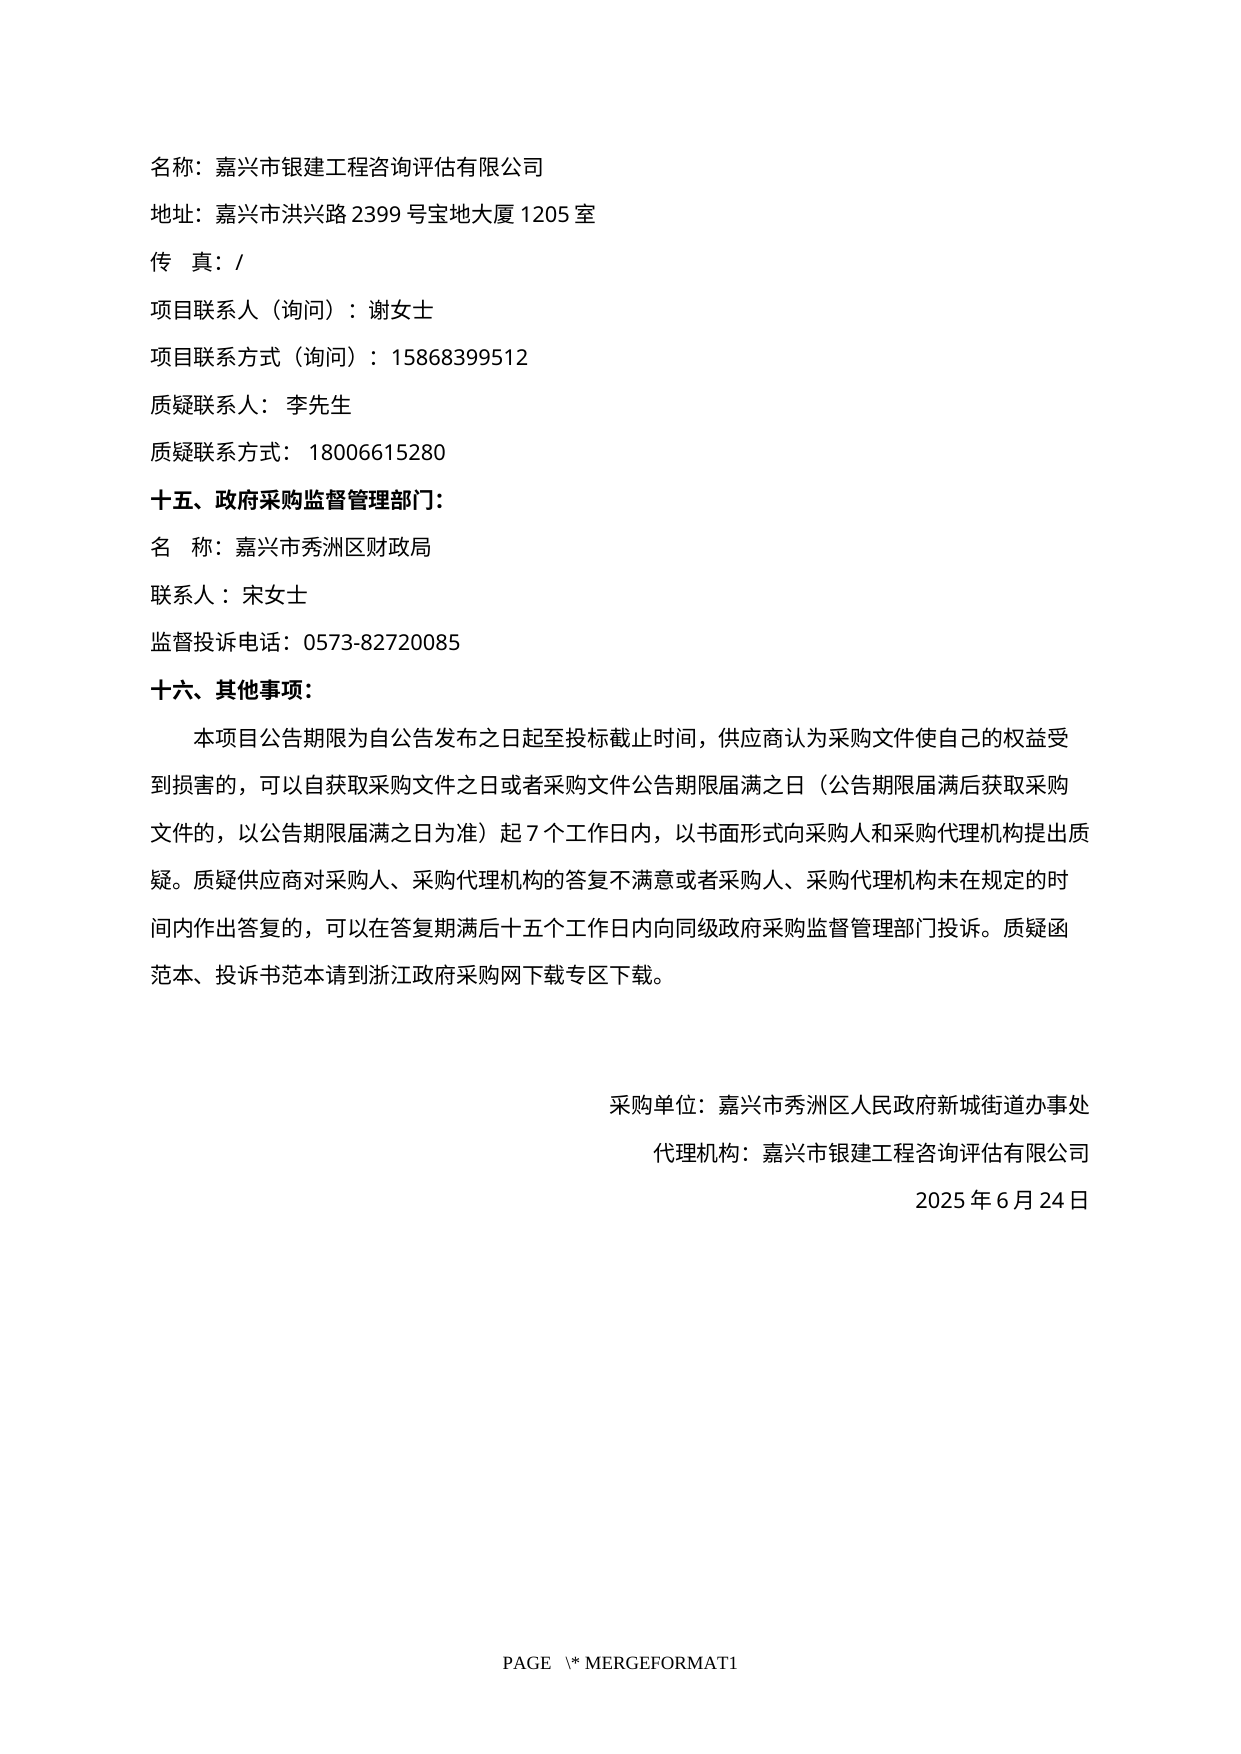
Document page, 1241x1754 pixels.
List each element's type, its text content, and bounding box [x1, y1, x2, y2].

text 质疑联系方式： 18006615280 [150, 435, 1090, 467]
text 采购单位：嘉兴市秀洲区人民政府新城街道办事处 [150, 1088, 1090, 1120]
text 名称：嘉兴市银建工程咨询评估有限公司 [150, 150, 1090, 182]
text 传 真：/ [150, 245, 1090, 277]
text 联系人 ：宋女士 [150, 578, 1090, 609]
text 项目联系方式（询问）：15868399512 [150, 340, 1090, 372]
text 项目联系人（询问）：谢女士 [150, 293, 1090, 324]
text 监督投诉电话：0573-82720085 [150, 625, 1090, 657]
text 本项目公告期限为自公告发布之日起至投标截止时间，供应商认为采购文件使自己的权益受到损害的，可以自获取采购文件之日或者采购文件公告期限届满之日（公告期限届满后获取采购文件的，以公告期限届满之日为准）起7个工作日内，以书面形式向采购人和采购代理机构提出质疑。质疑供应商对采购人、采购代理机构的答复不满意或者采购人、采购代理机构未在规定的时间内作出答复的，可以在答复期满后十五个工作日内向同级政府采购监督管理部门投诉。质疑函范本、投诉书范本请到浙江政府采购网下载专区下载。 [150, 721, 1090, 990]
text 十六、其他事项： [150, 673, 1090, 705]
text 代理机构：嘉兴市银建工程咨询评估有限公司 [150, 1136, 1090, 1167]
text 名 称：嘉兴市秀洲区财政局 [150, 530, 1090, 562]
text 2025年6月24日 [150, 1183, 1090, 1215]
text 质疑联系人： 李先生 [150, 388, 1090, 419]
list 政府采购监督管理部门： [150, 483, 1090, 514]
text 地址：嘉兴市洪兴路2399号宝地大厦1205室 [150, 197, 1090, 229]
